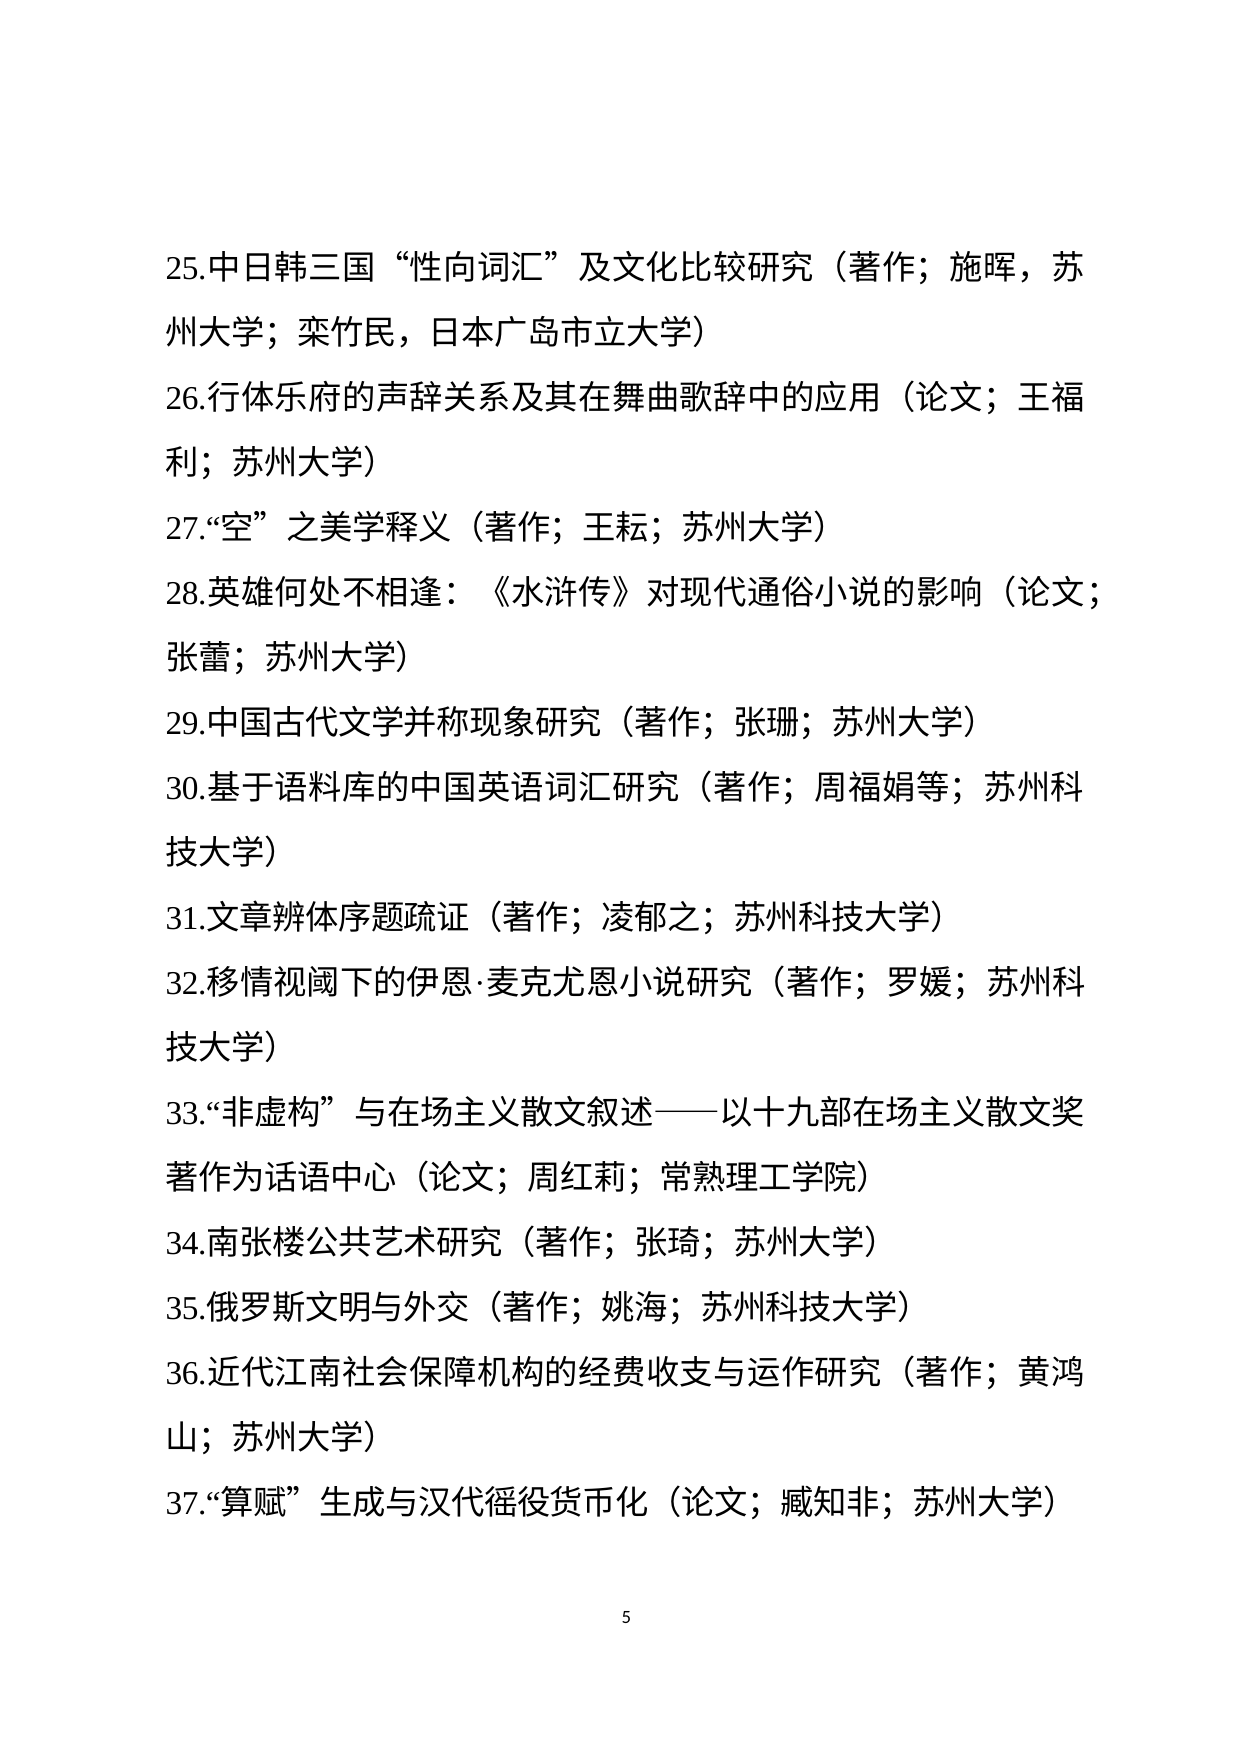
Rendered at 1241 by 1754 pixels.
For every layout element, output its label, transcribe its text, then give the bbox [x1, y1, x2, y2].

text 34.南张楼公共艺术研究（著作；张琦；苏州大学） [165, 1208, 1087, 1273]
text 33.“非虚构”与在场主义散文叙述——以十九部在场主义散文奖著作为话语中心（论文；周红莉；常熟理工学院） [165, 1078, 1087, 1208]
text 37.“算赋”生成与汉代徭役货币化（论文；臧知非；苏州大学） [165, 1468, 1087, 1533]
text 27.“空”之美学释义（著作；王耘；苏州大学） [165, 493, 1087, 558]
text 28.英雄何处不相逢：《水浒传》对现代通俗小说的影响（论文；张蕾；苏州大学） [165, 558, 1087, 688]
text 25.中日韩三国“性向词汇”及文化比较研究（著作；施晖，苏州大学；栾竹民，日本广岛市立大学） [165, 233, 1087, 363]
text 29.中国古代文学并称现象研究（著作；张珊；苏州大学） [165, 688, 1087, 753]
text 31.文章辨体序题疏证（著作；凌郁之；苏州科技大学） [165, 883, 1087, 948]
text 26.行体乐府的声辞关系及其在舞曲歌辞中的应用（论文；王福利；苏州大学） [165, 363, 1087, 493]
text 30.基于语料库的中国英语词汇研究（著作；周福娟等；苏州科技大学） [165, 753, 1087, 883]
text 36.近代江南社会保障机构的经费收支与运作研究（著作；黄鸿山；苏州大学） [165, 1338, 1087, 1468]
text 32.移情视阈下的伊恩·麦克尤恩小说研究（著作；罗媛；苏州科技大学） [165, 948, 1087, 1078]
text 35.俄罗斯文明与外交（著作；姚海；苏州科技大学） [165, 1273, 1087, 1338]
